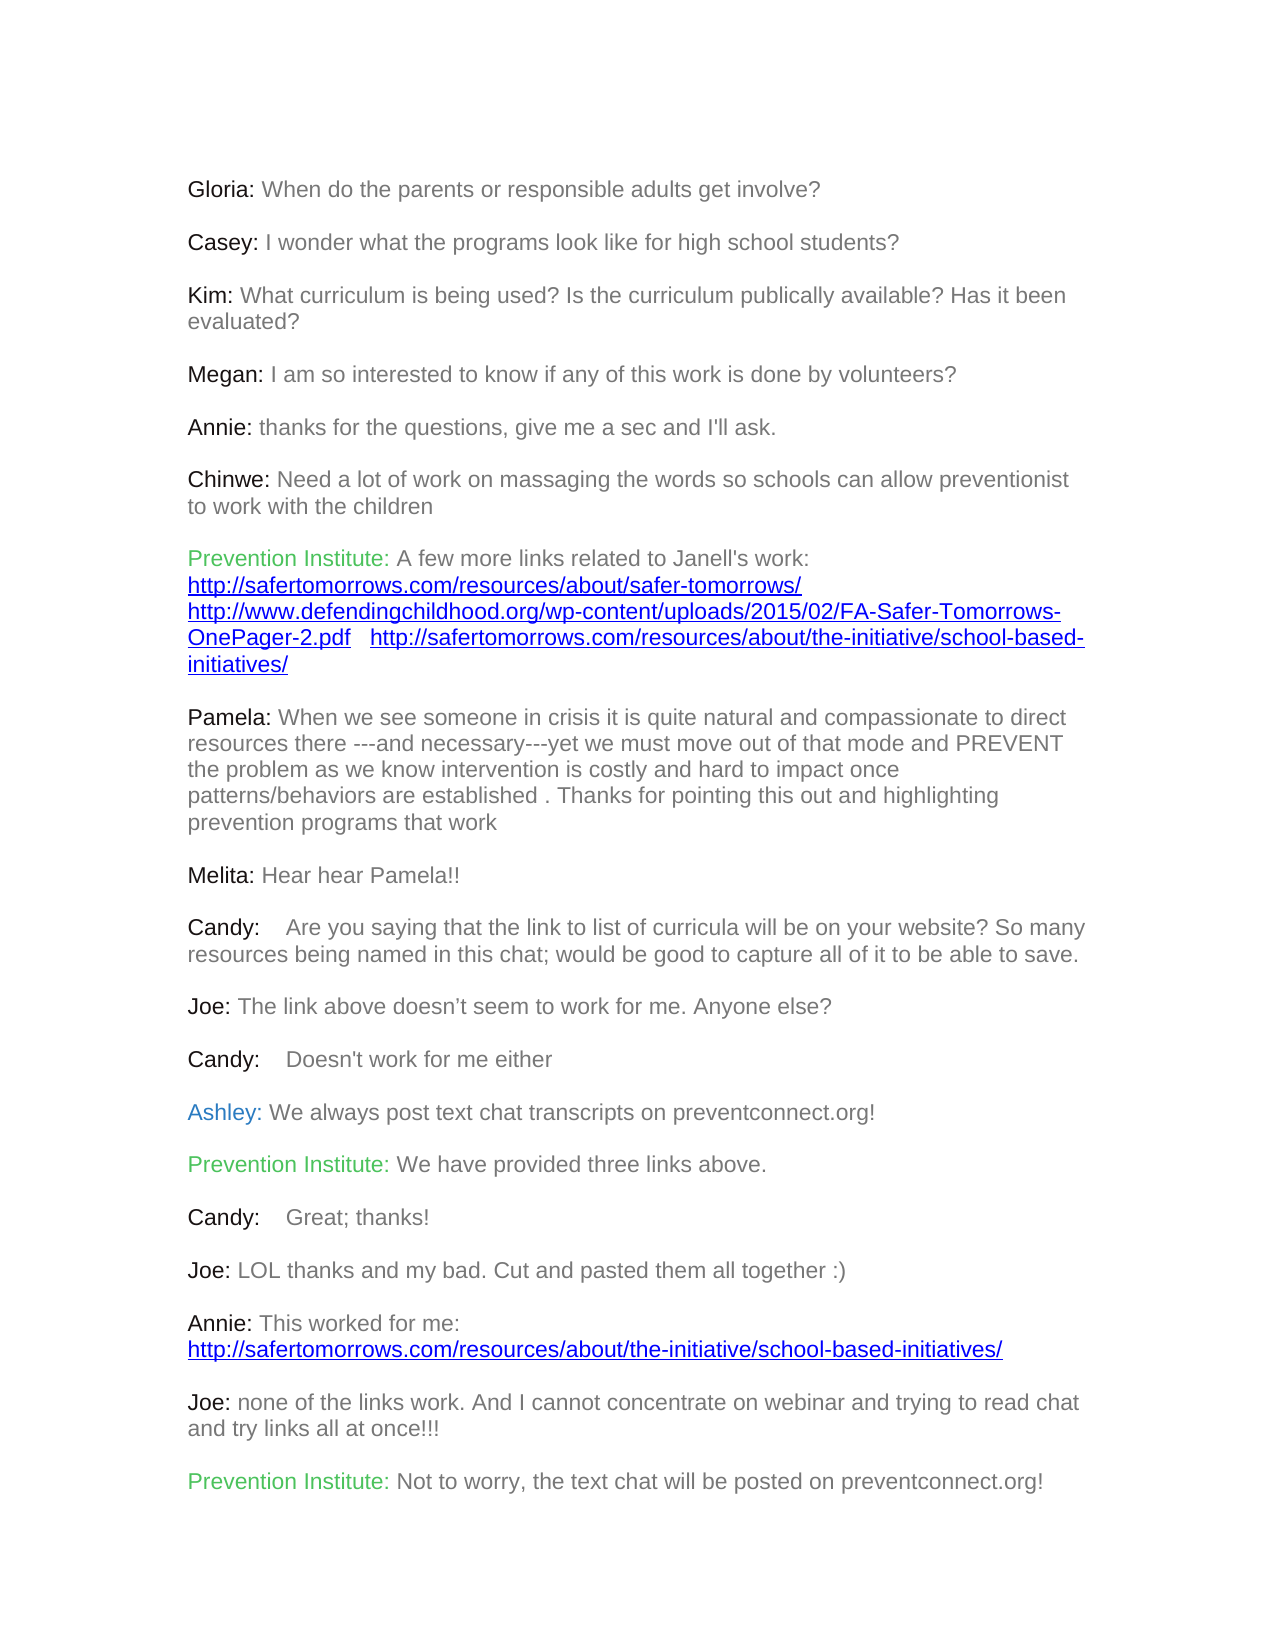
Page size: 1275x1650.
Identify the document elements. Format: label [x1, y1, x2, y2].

text [187, 150, 1087, 1494]
